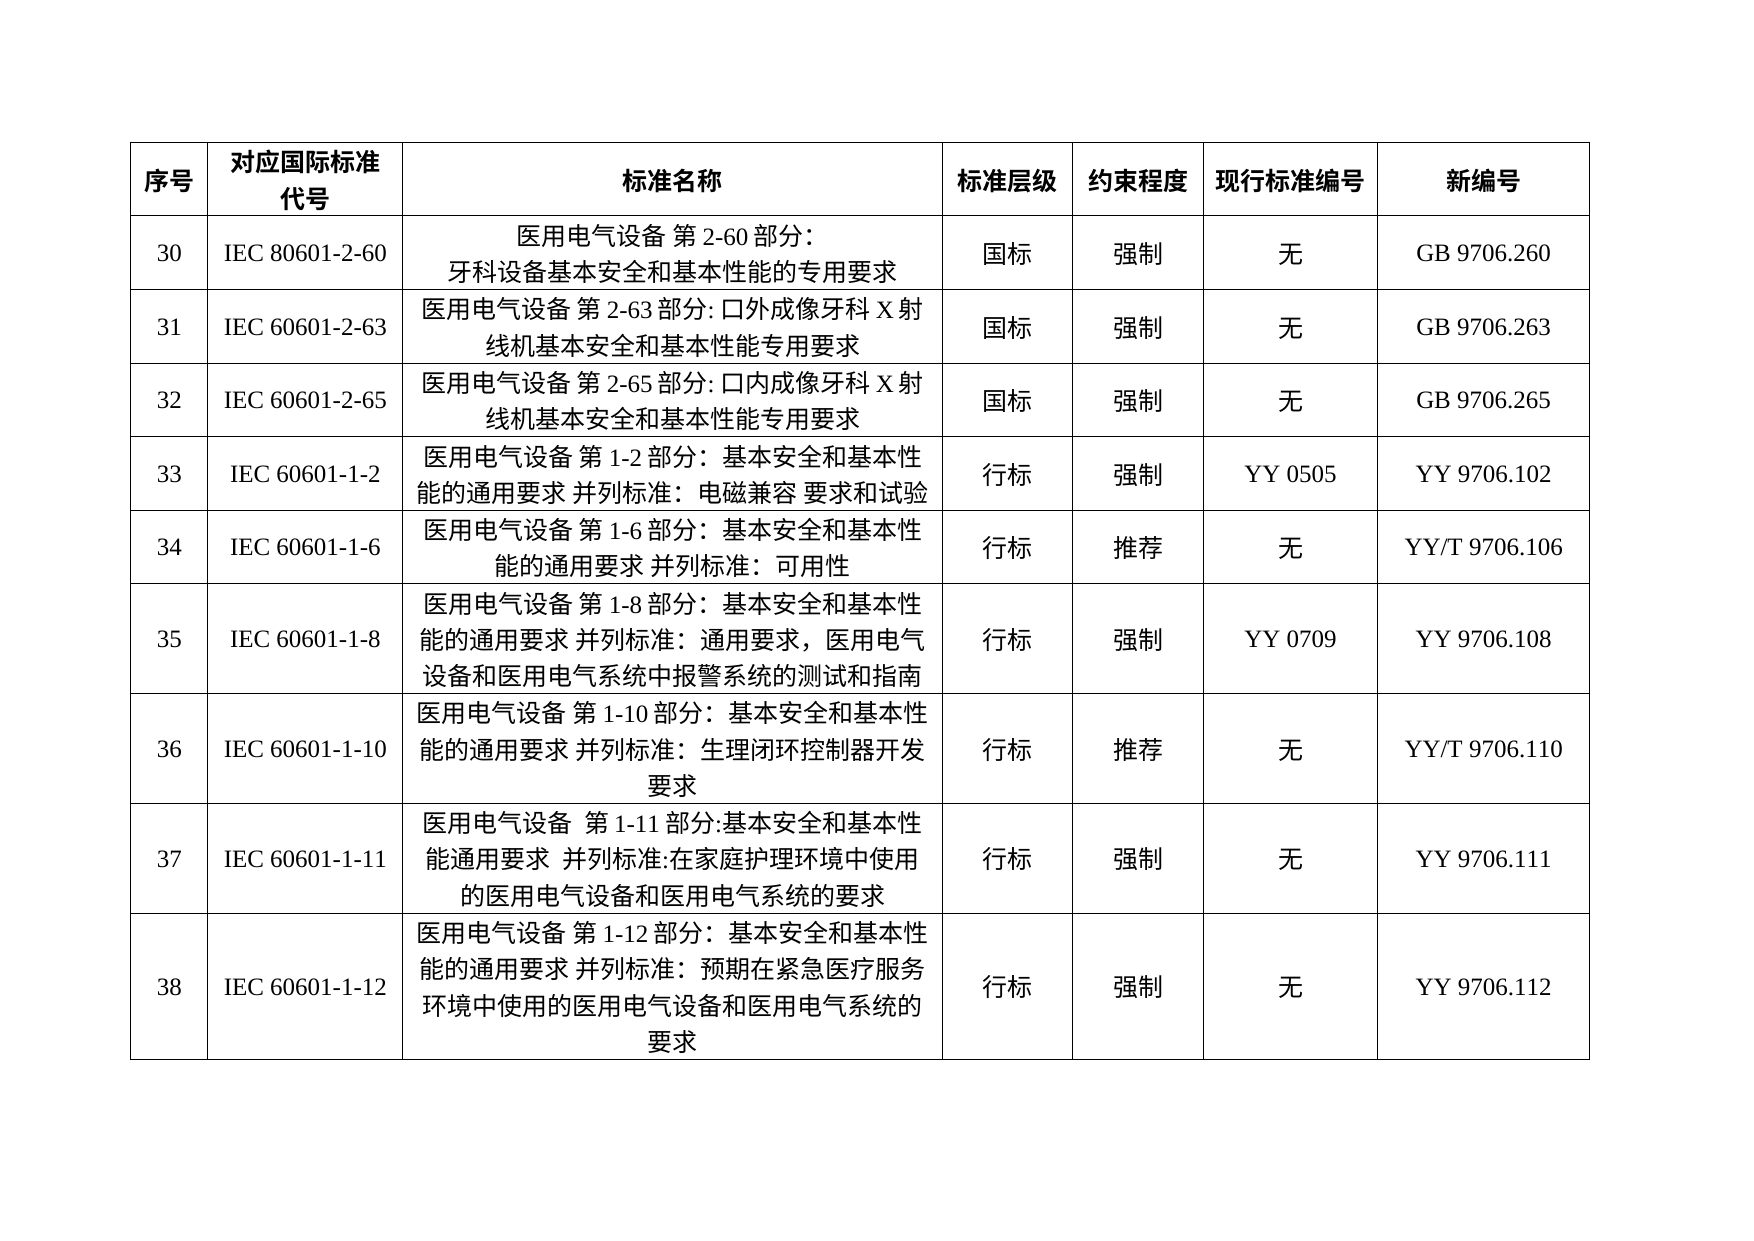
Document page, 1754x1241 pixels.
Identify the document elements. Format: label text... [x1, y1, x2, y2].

table_cell 行标 [943, 804, 1072, 912]
table_cell IEC 60601-1-10 [208, 694, 402, 803]
table_cell 医用电气设备 第1-8部分：基本安全和基本性能的通用要求 并列标准：通用要求，医用电气设备和医用电气系统中报警系统的测试和指南 [403, 584, 942, 693]
table_cell YY/T 9706.106 [1378, 511, 1589, 583]
table_cell 医用电气设备 第1-11部分:基本安全和基本性能通用要求 并列标准:在家庭护理环境中使用的医用电气设备和医用电气系统的要求 [403, 804, 942, 912]
table_header 序号 [131, 143, 207, 215]
table_header 标准层级 [943, 143, 1072, 215]
table_cell IEC 60601-2-63 [208, 290, 402, 362]
table_cell 无 [1204, 914, 1377, 1058]
table_cell 医用电气设备 第1-2部分：基本安全和基本性能的通用要求 并列标准：电磁兼容 要求和试验 [403, 437, 942, 509]
table_cell IEC 60601-1-8 [208, 584, 402, 693]
table_cell 32 [131, 364, 207, 436]
table_cell 国标 [943, 290, 1072, 362]
table_cell YY 0505 [1204, 437, 1377, 509]
table_cell 行标 [943, 511, 1072, 583]
table_cell IEC 60601-2-65 [208, 364, 402, 436]
table_cell IEC 80601-2-60 [208, 216, 402, 289]
table_cell YY 9706.102 [1378, 437, 1589, 509]
table_cell 强制 [1073, 437, 1203, 509]
table_cell 强制 [1073, 804, 1203, 912]
table_cell 无 [1204, 290, 1377, 362]
table_cell 强制 [1073, 216, 1203, 289]
table_cell 38 [131, 914, 207, 1058]
table_header 新编号 [1378, 143, 1589, 215]
table_cell 强制 [1073, 914, 1203, 1058]
table_cell 34 [131, 511, 207, 583]
table_cell GB 9706.265 [1378, 364, 1589, 436]
table_cell YY 9706.112 [1378, 914, 1589, 1058]
table_cell 行标 [943, 914, 1072, 1058]
table_cell 医用电气设备 第2-65部分: 口内成像牙科X射线机基本安全和基本性能专用要求 [403, 364, 942, 436]
table_cell IEC 60601-1-6 [208, 511, 402, 583]
table_cell 36 [131, 694, 207, 803]
table_cell 医用电气设备 第1-12部分：基本安全和基本性能的通用要求 并列标准：预期在紧急医疗服务环境中使用的医用电气设备和医用电气系统的要求 [403, 914, 942, 1058]
table_cell 医用电气设备 第2-63部分: 口外成像牙科X射线机基本安全和基本性能专用要求 [403, 290, 942, 362]
table_cell 医用电气设备 第2-60部分： 牙科设备基本安全和基本性能的专用要求 [403, 216, 942, 289]
table_cell IEC 60601-1-12 [208, 914, 402, 1058]
table_cell YY 9706.111 [1378, 804, 1589, 912]
table_cell GB 9706.263 [1378, 290, 1589, 362]
table_cell 国标 [943, 364, 1072, 436]
table_cell 无 [1204, 511, 1377, 583]
table_cell 行标 [943, 584, 1072, 693]
table_header 标准名称 [403, 143, 942, 215]
table_cell 无 [1204, 804, 1377, 912]
table_cell 30 [131, 216, 207, 289]
table_cell 医用电气设备 第1-10部分：基本安全和基本性能的通用要求 并列标准：生理闭环控制器开发要求 [403, 694, 942, 803]
table_cell 无 [1204, 364, 1377, 436]
table_header 对应国际标准代号 [208, 143, 402, 215]
table_cell 无 [1204, 694, 1377, 803]
table_header 约束程度 [1073, 143, 1203, 215]
table_cell IEC 60601-1-11 [208, 804, 402, 912]
table_cell 国标 [943, 216, 1072, 289]
table_cell 行标 [943, 694, 1072, 803]
table_cell 35 [131, 584, 207, 693]
table_cell 无 [1204, 216, 1377, 289]
table_cell 37 [131, 804, 207, 912]
table_cell 医用电气设备 第1-6部分：基本安全和基本性能的通用要求 并列标准：可用性 [403, 511, 942, 583]
table_header 现行标准编号 [1204, 143, 1377, 215]
table_cell 33 [131, 437, 207, 509]
table_cell YY 9706.108 [1378, 584, 1589, 693]
table_cell YY/T 9706.110 [1378, 694, 1589, 803]
table_cell 推荐 [1073, 694, 1203, 803]
table_cell 行标 [943, 437, 1072, 509]
table_cell GB 9706.260 [1378, 216, 1589, 289]
table_cell 强制 [1073, 290, 1203, 362]
table_cell 强制 [1073, 364, 1203, 436]
table_cell 31 [131, 290, 207, 362]
table_cell YY 0709 [1204, 584, 1377, 693]
table_cell 强制 [1073, 584, 1203, 693]
table_cell IEC 60601-1-2 [208, 437, 402, 509]
table_cell 推荐 [1073, 511, 1203, 583]
